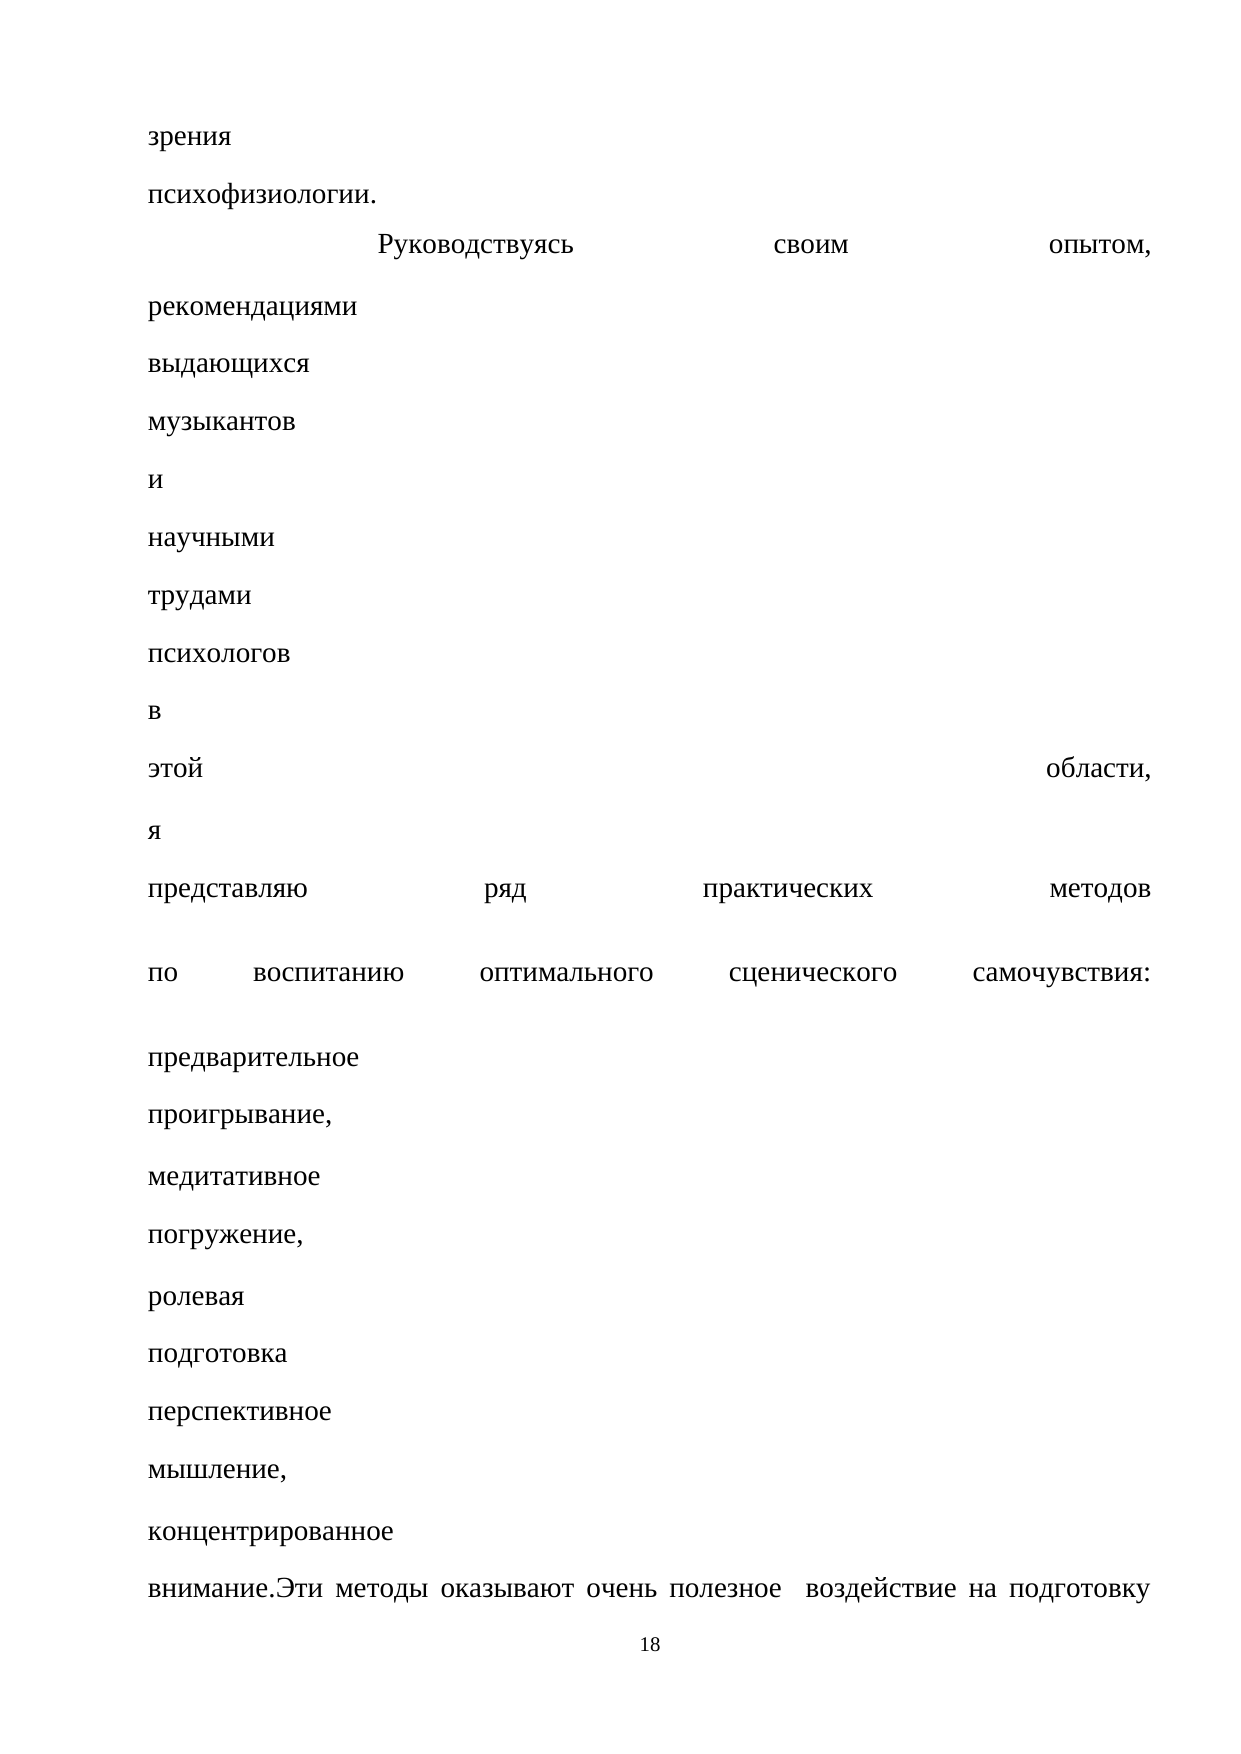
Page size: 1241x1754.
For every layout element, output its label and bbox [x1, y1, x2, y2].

text [148, 226, 1152, 1604]
text [148, 118, 1152, 209]
